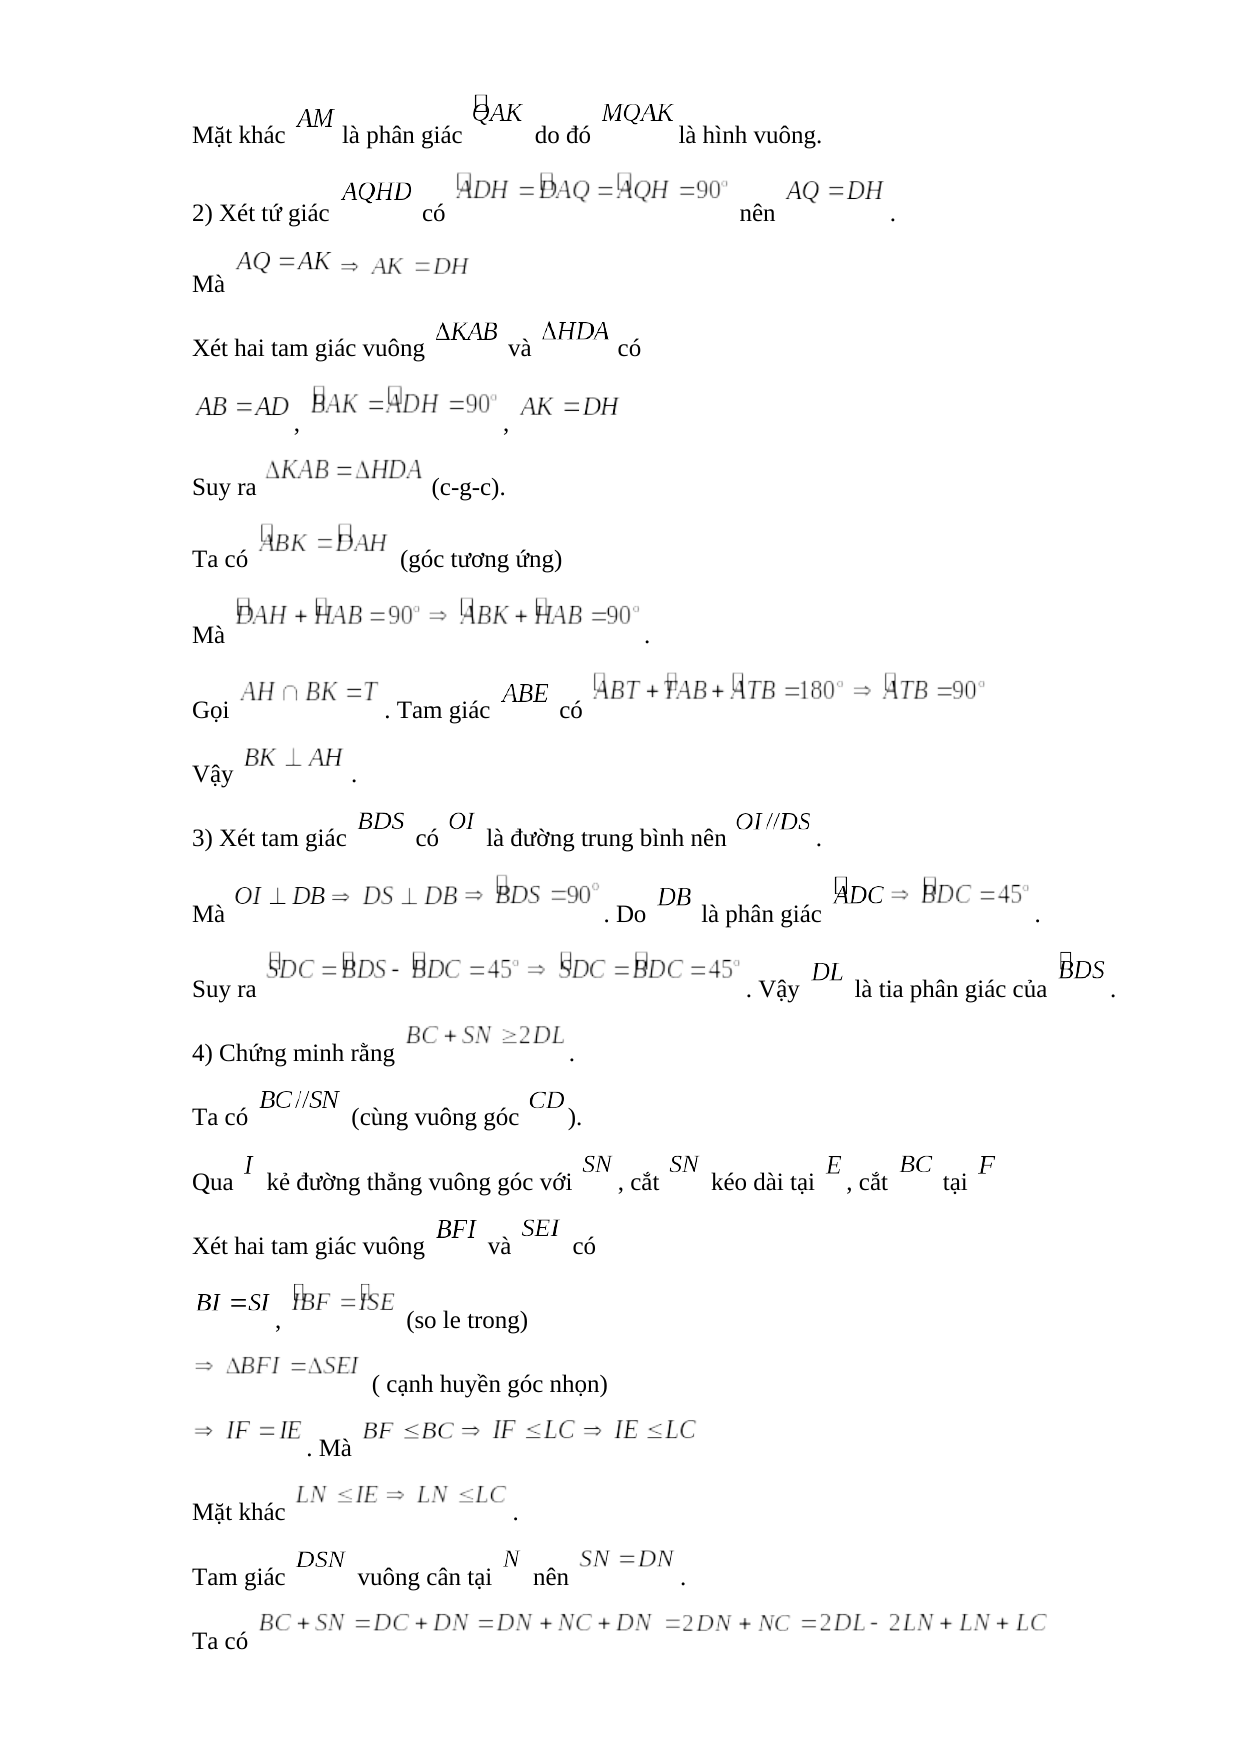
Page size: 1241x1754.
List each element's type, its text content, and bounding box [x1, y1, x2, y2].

text Suy ra . Vậy là tia phân giác của . [192, 946, 1152, 1003]
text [192, 88, 1152, 149]
text Mà . Do là phân giác . [192, 871, 1152, 927]
text Mà . [192, 592, 1152, 648]
text 4) Chứng minh rằng . [192, 1021, 1152, 1067]
text Suy ra (c-g-c). [192, 455, 1152, 501]
text . Mà [192, 1416, 1152, 1462]
text Ta có (cùng vuông góc ). [192, 1085, 1152, 1131]
text Mặt khác . [192, 1480, 1152, 1526]
text Vậy . [192, 742, 1152, 788]
text Xét hai tam giác vuông và có [192, 316, 1152, 362]
text Ta có (góc tương ứng) [192, 519, 1152, 573]
text , (so le trong) [192, 1278, 1152, 1333]
text Mà [192, 245, 1152, 297]
text Gọi . Tam giác có [192, 667, 1152, 724]
text , , [192, 380, 1152, 437]
text 2) Xét tứ giác có nên . [192, 167, 1152, 227]
text Xét hai tam giác vuông và có [192, 1214, 1152, 1260]
text ( cạnh huyền góc nhọn) [192, 1352, 1152, 1398]
text Ta có [192, 1609, 1152, 1655]
text Tam giác vuông cân tại nên . [192, 1544, 1152, 1591]
text Qua kẻ đường thẳng vuông góc với , cắt kéo dài tại , cắt tại [192, 1149, 1152, 1196]
text 3) Xét tam giác có là đường trung bình nên . [192, 806, 1152, 852]
